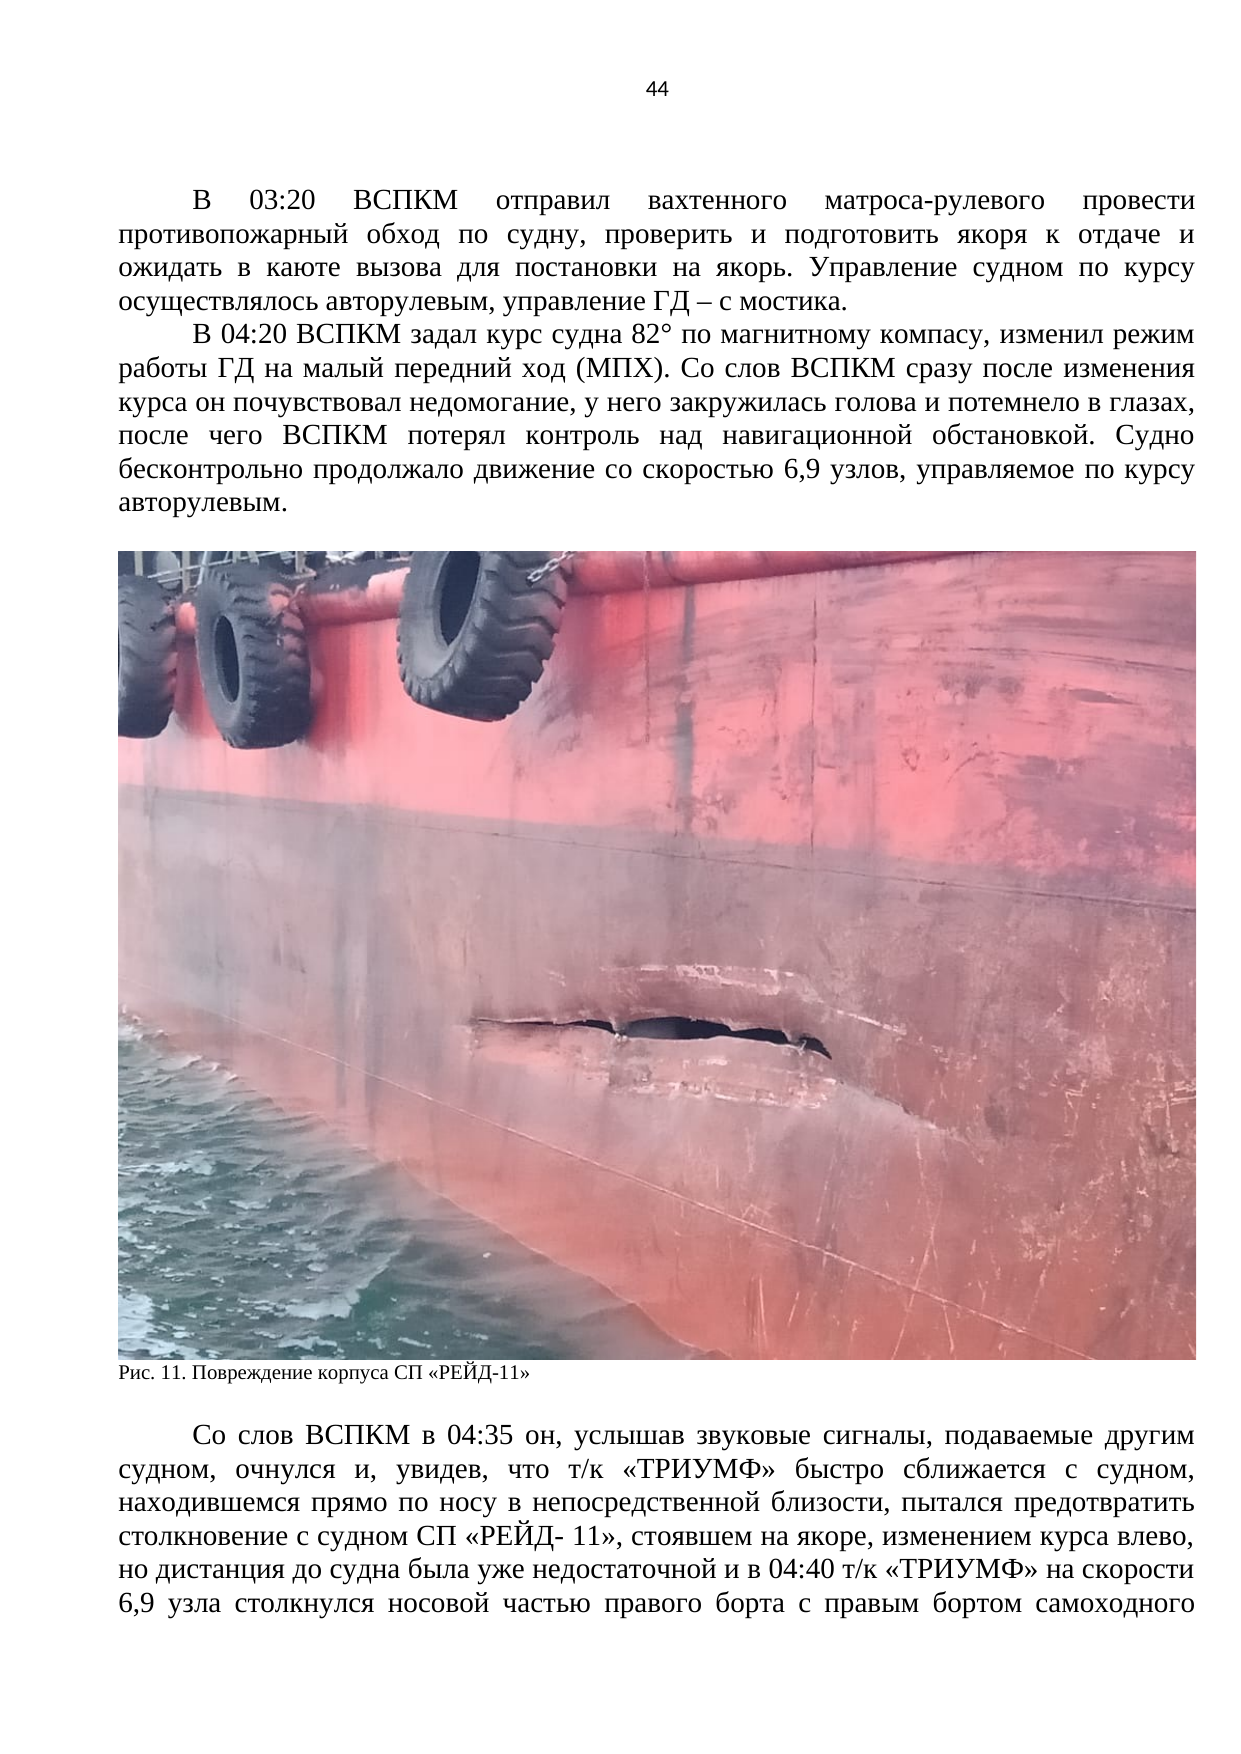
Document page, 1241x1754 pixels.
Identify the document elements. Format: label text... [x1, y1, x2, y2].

text Рис. 11. Повреждение корпуса СП «РЕЙД-11» [118, 1360, 1196, 1384]
picture [118, 551, 1197, 1360]
text В 04:20 ВСПКМ задал курс судна 82° по магнитному компасу, изменил режим работы ГД на малый передний ход (МПХ). Со слов ВСПКМ сразу после изменения курса он почувствовал недомогание, у него закружилась голова и потемнело в глазах, после чего ВСПКМ потерял контроль над навигационной обстановкой. Судно бесконтрольно продолжало движение со скоростью 6,9 узлов, управляемое по курсу авторулевым. [118, 317, 1196, 518]
text В 03:20 ВСПКМ отправил вахтенного матроса-рулевого провести противопожарный обход по судну, проверить и подготовить якоря к отдаче и ожидать в каюте вызова для постановки на якорь. Управление судном по курсу осуществлялось авторулевым, управление ГД – с мостика. [118, 182, 1196, 317]
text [118, 1417, 1196, 1619]
